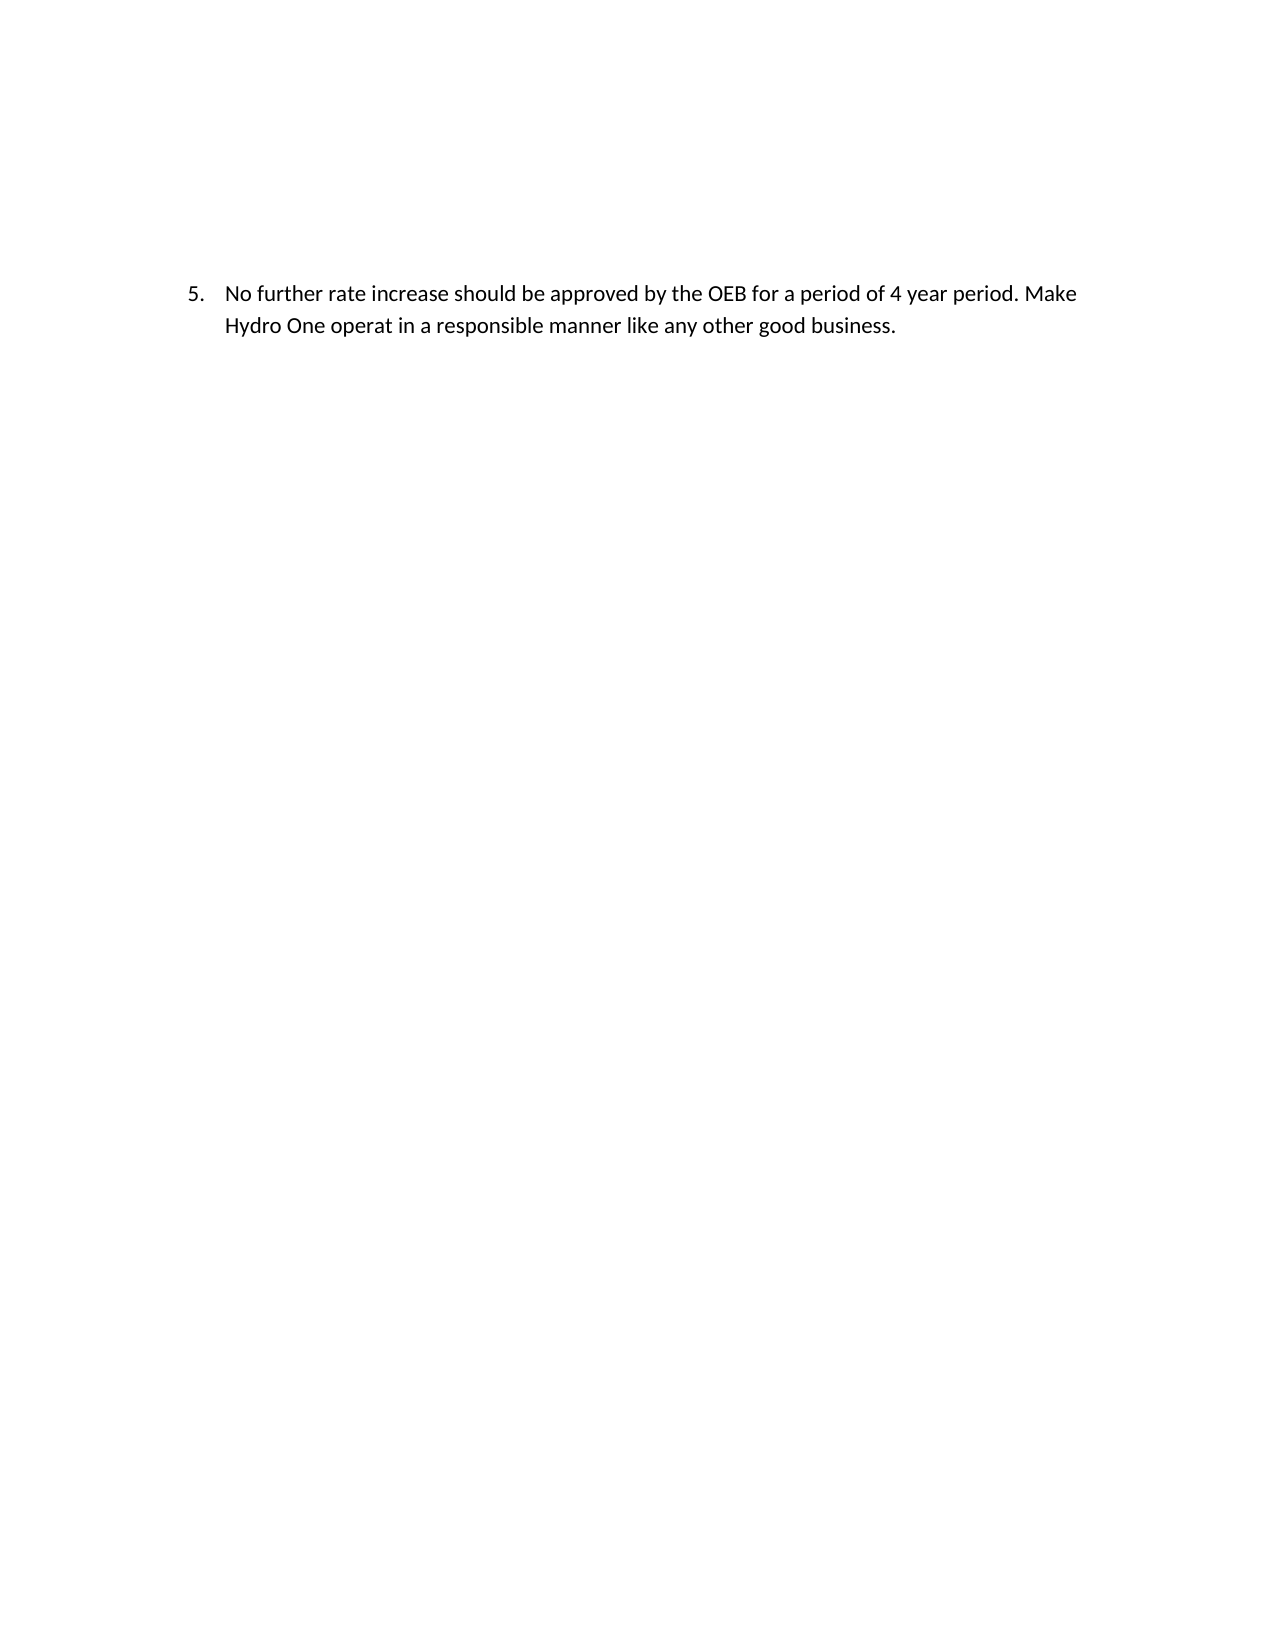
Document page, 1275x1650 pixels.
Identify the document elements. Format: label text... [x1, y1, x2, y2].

list No further rate increase should be approved by the OEB for a period of 4 year period. Make Hydro One operat in a responsible manner like any other good business. [187, 279, 1125, 339]
